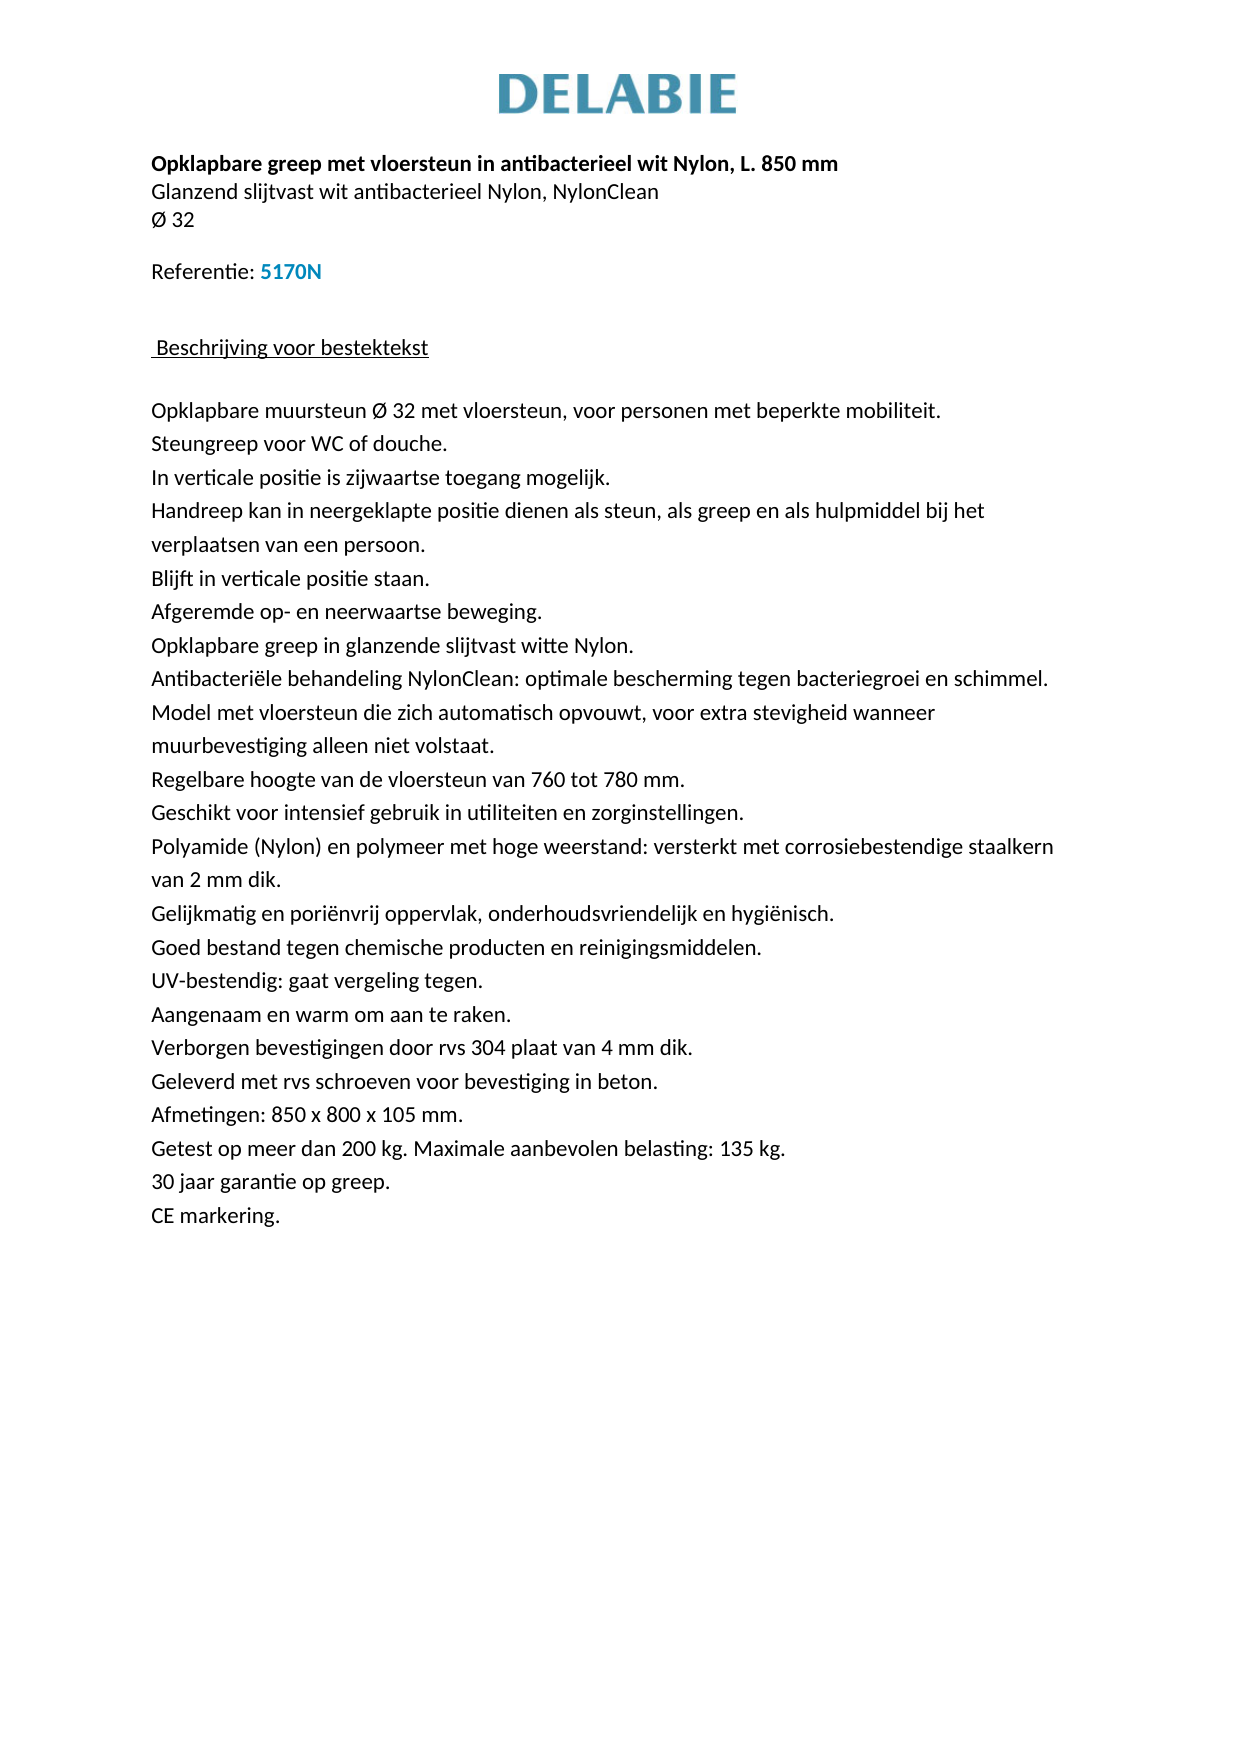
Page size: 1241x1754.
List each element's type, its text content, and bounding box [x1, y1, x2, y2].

text Opklapbare greep in glanzende slijtvast witte Nylon. [151, 631, 1084, 659]
text Ø 32 [151, 205, 1084, 233]
text Beschrijving voor bestektekst [151, 333, 1084, 361]
text Model met vloersteun die zich automatisch opvouwt, voor extra stevigheid wanneer muurbevestiging alleen niet volstaat. [151, 698, 1084, 759]
text CE markering. [151, 1201, 1084, 1229]
picture [497, 74, 738, 114]
text Opklapbare muursteun Ø 32 met vloersteun, voor personen met beperkte mobiliteit. [151, 396, 1084, 424]
text Antibacteriële behandeling NylonClean: optimale bescherming tegen bacteriegroei en schimmel. [151, 664, 1084, 692]
text In verticale positie is zijwaartse toegang mogelijk. [151, 463, 1084, 491]
text Opklapbare greep met vloersteun in antibacterieel wit Nylon, L. 850 mm [151, 149, 1084, 177]
text Glanzend slijtvast wit antibacterieel Nylon, NylonClean [151, 177, 1084, 205]
text UV-bestendig: gaat vergeling tegen. [151, 966, 1084, 994]
text Referentie: 5170N [151, 257, 1084, 285]
text Handreep kan in neergeklapte positie dienen als steun, als greep en als hulpmiddel bij het verplaatsen van een persoon. [151, 497, 1084, 558]
text Blijft in verticale positie staan. [151, 564, 1084, 592]
text Steungreep voor WC of douche. [151, 429, 1084, 458]
text Goed bestand tegen chemische producten en reinigingsmiddelen. [151, 933, 1084, 961]
text Geleverd met rvs schroeven voor bevestiging in beton. [151, 1067, 1084, 1095]
text 30 jaar garantie op greep. [151, 1167, 1084, 1196]
text Afmetingen: 850 x 800 x 105 mm. [151, 1100, 1084, 1128]
text Getest op meer dan 200 kg. Maximale aanbevolen belasting: 135 kg. [151, 1134, 1084, 1162]
text Geschikt voor intensief gebruik in utiliteiten en zorginstellingen. [151, 798, 1084, 827]
text Gelijkmatig en poriënvrij oppervlak, onderhoudsvriendelijk en hygiënisch. [151, 899, 1084, 927]
text Regelbare hoogte van de vloersteun van 760 tot 780 mm. [151, 765, 1084, 793]
text Polyamide (Nylon) en polymeer met hoge weerstand: versterkt met corrosiebestendige staalkern van 2 mm dik. [151, 832, 1084, 894]
text Verborgen bevestigingen door rvs 304 plaat van 4 mm dik. [151, 1033, 1084, 1061]
text Afgeremde op- en neerwaartse beweging. [151, 597, 1084, 625]
text Aangenaam en warm om aan te raken. [151, 1000, 1084, 1028]
